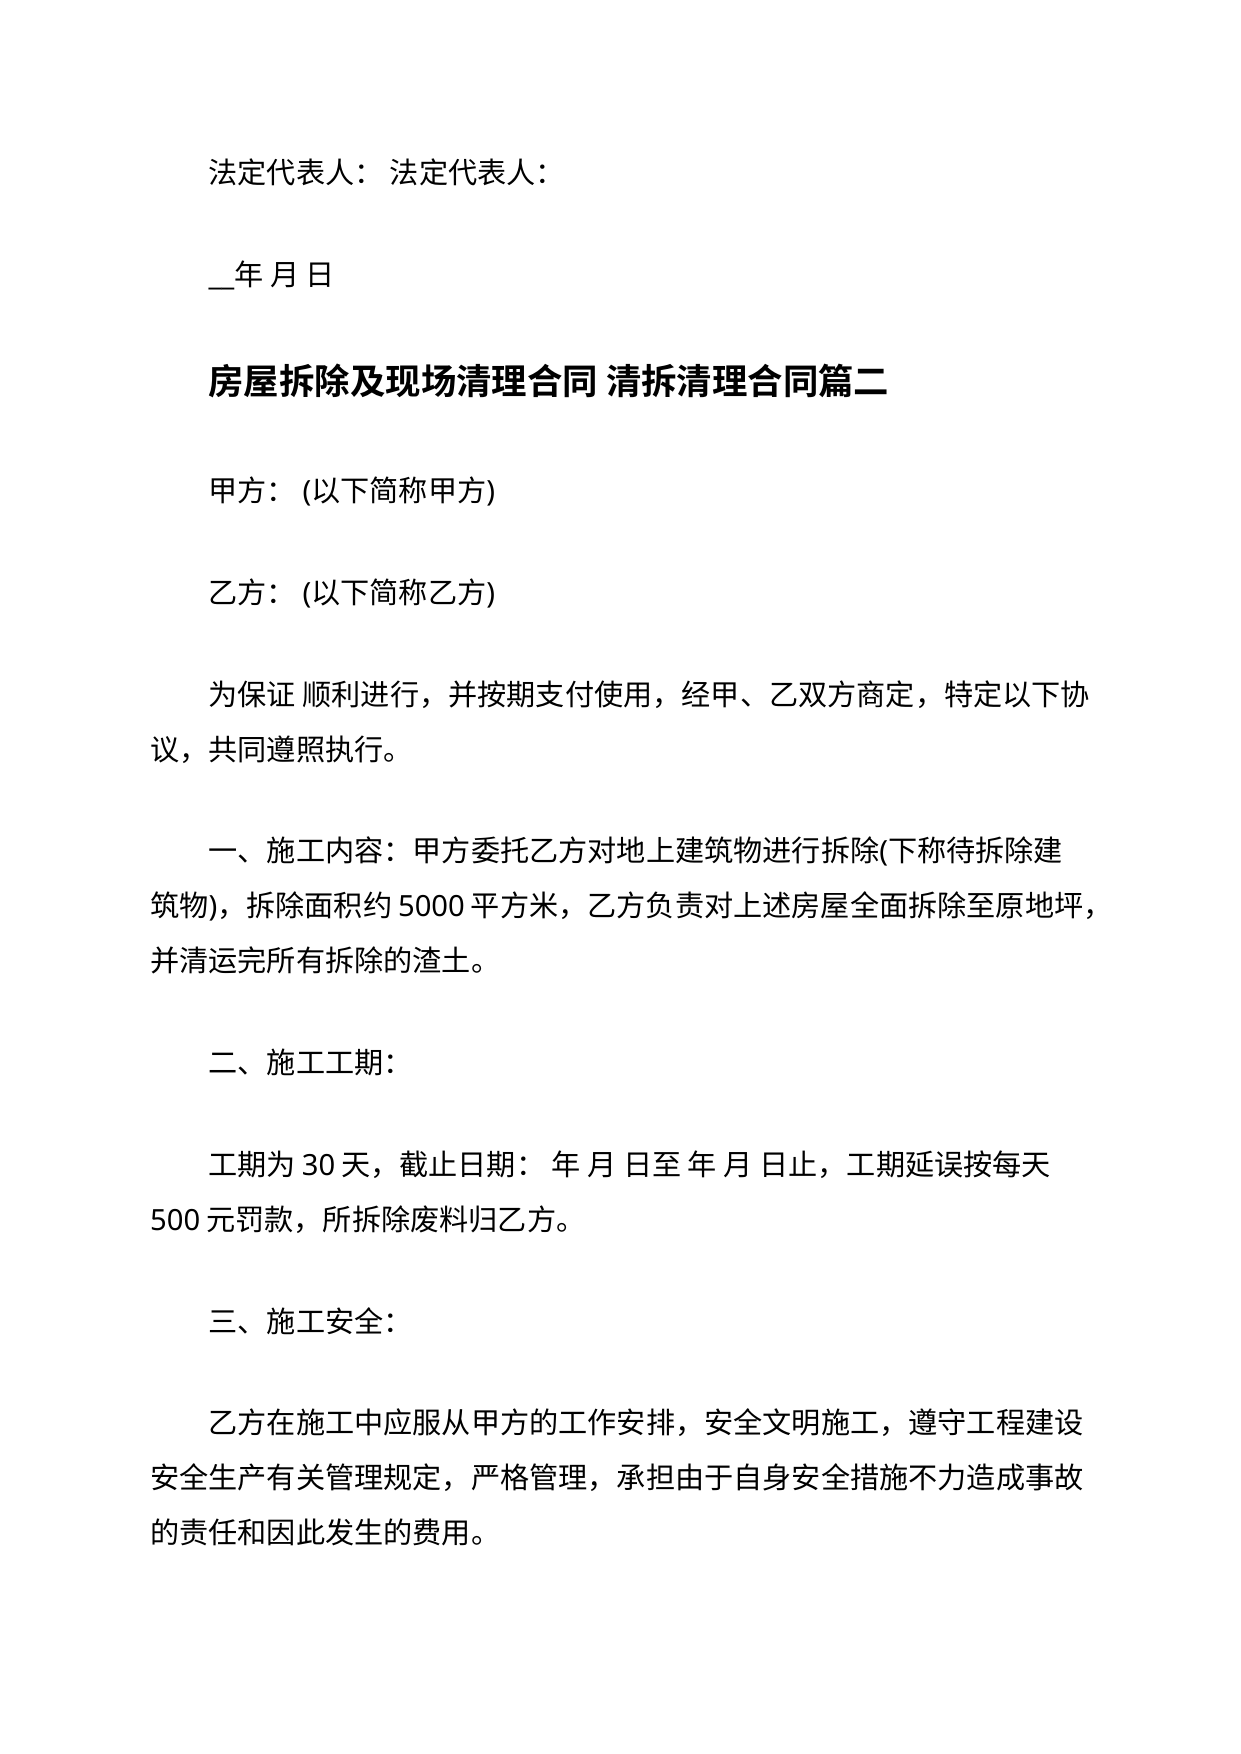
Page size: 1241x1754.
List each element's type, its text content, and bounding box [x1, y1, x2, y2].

text 甲方： (以下简称甲方) [150, 467, 1090, 509]
text 房屋拆除及现场清理合同 清拆清理合同篇二 [150, 354, 1090, 405]
text 乙方在施工中应服从甲方的工作安排，安全文明施工，遵守工程建设安全生产有关管理规定，严格管理，承担由于自身安全措施不力造成事故的责任和因此发生的费用。 [150, 1400, 1090, 1552]
text 工期为30天，截止日期： 年 月 日至 年 月 日止，工期延误按每天500元罚款，所拆除废料归乙方。 [150, 1141, 1090, 1239]
text 法定代表人： 法定代表人： [150, 150, 1090, 192]
text __年 月 日 [150, 252, 1090, 294]
text 乙方： (以下简称乙方) [150, 569, 1090, 612]
text 为保证 顺利进行，并按期支付使用，经甲、乙双方商定，特定以下协议，共同遵照执行。 [150, 671, 1090, 768]
text 三、施工安全： [150, 1298, 1090, 1341]
text 一、施工内容：甲方委托乙方对地上建筑物进行拆除(下称待拆除建筑物)，拆除面积约5000平方米，乙方负责对上述房屋全面拆除至原地坪，并清运完所有拆除的渣土。 [150, 828, 1090, 980]
text 二、施工工期： [150, 1039, 1090, 1082]
